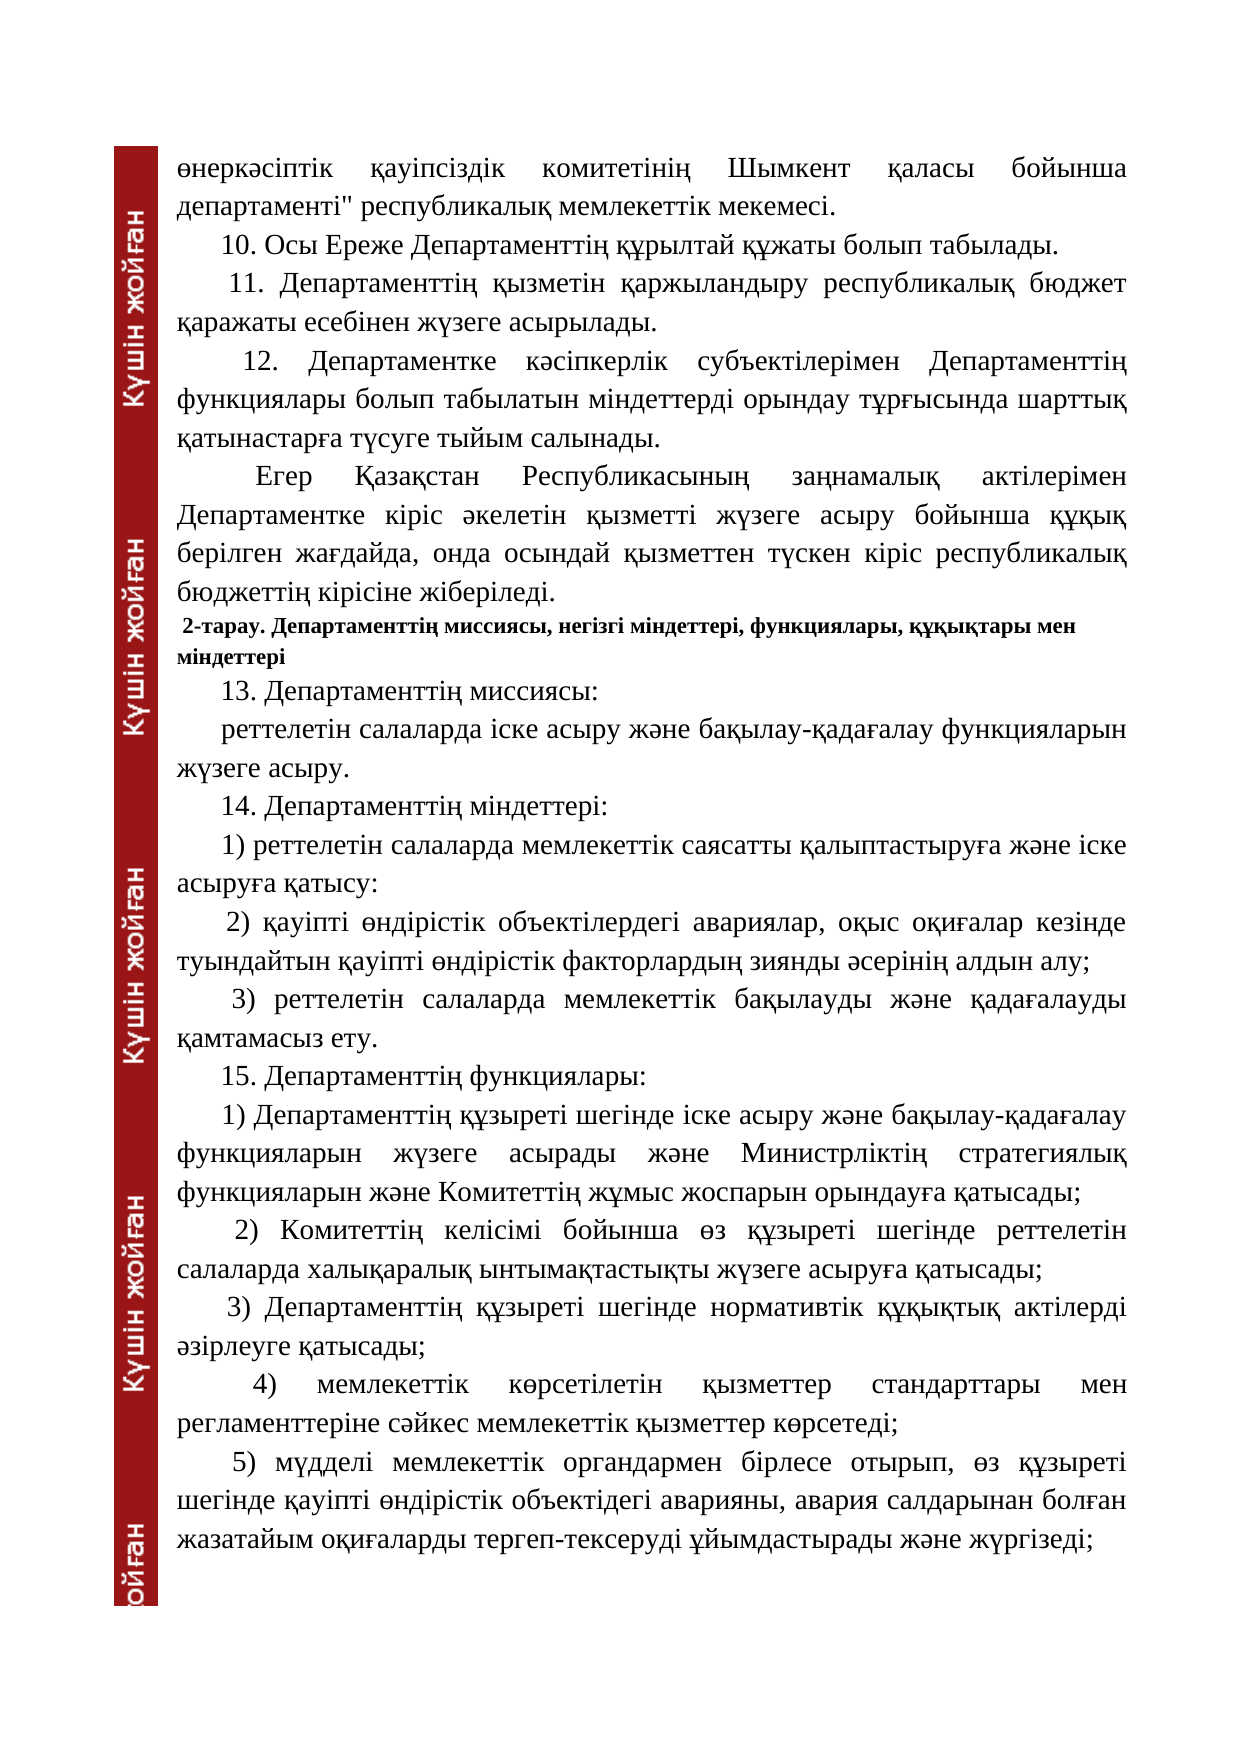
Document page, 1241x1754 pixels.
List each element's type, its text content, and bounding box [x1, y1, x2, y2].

picture [114, 146, 158, 150]
text 1) Департаменттің құзыреті шегінде іске асыру және бақылау-қадағалау функцияларын жүзеге асырады және Министрліктің стратегиялық функцияларын және Комитеттің жұмыс жоспарын орындауға қатысады; [112, 1097, 1128, 1207]
picture [114, 706, 158, 711]
text 3) Департаменттің құзыреті шегінде нормативтік құқықтық актілерді әзірлеуге қатысады; [112, 1289, 1128, 1362]
picture [114, 669, 158, 673]
text 2-тарау. Департаменттің миссиясы, негізгі міндеттері, функциялары, құқықтары мен міндеттері [112, 612, 1128, 669]
picture [114, 607, 158, 612]
picture [114, 899, 158, 904]
picture [114, 976, 158, 981]
text 12. Департаментке кәсіпкерлік субъектілерімен Департаменттің функциялары болып табылатын міндеттерді орындау тұрғысында шарттық қатынастарға түсуге тыйым салынады. [112, 343, 1128, 453]
picture [114, 261, 158, 266]
picture [114, 822, 158, 827]
picture [114, 1207, 158, 1212]
picture [114, 1554, 158, 1606]
picture [114, 1439, 158, 1444]
text 4) мемлекеттік көрсетілетін қызметтер стандарттары мен регламенттеріне сәйкес мемлекеттік қызметтер көрсетеді; [112, 1367, 1128, 1439]
picture [114, 338, 158, 343]
text 5) мүдделі мемлекеттік органдармен бірлесе отырып, өз құзыреті шегінде қауіпті өндірістік объектідегі аварияны, авария салдарынан болған жазатайым оқиғаларды тергеп-тексеруді ұйымдастырады және жүргізеді; [112, 1444, 1128, 1554]
picture [114, 1092, 158, 1097]
text 10. Осы Ереже Департаменттің құрылтай құжаты болып табылады. [112, 227, 1128, 261]
picture [114, 1362, 158, 1367]
text Егер Қазақстан Республикасының заңнамалық актілерімен Департаментке кіріс әкелетін қызметті жүзеге асыру бойынша құқық берілген жағдайда, онда осындай қызметтен түскен кіріс республикалық бюджеттің кірісіне жіберіледі. [112, 458, 1128, 607]
text 14. Департаменттің міндеттері: [112, 788, 1128, 822]
text 13. Департаменттің миссиясы: [112, 673, 1128, 706]
text 1) реттелетін салаларда мемлекеттік саясатты қалыптастыруға және іске асыруға қатысу: [112, 827, 1128, 899]
picture [114, 783, 158, 788]
picture [114, 1284, 158, 1289]
picture [114, 222, 158, 227]
text 3) реттелетін салаларда мемлекеттік бақылауды және қадағалауды қамтамасыз ету. [112, 981, 1128, 1053]
text 11. Департаменттің қызметін қаржыландыру республикалық бюджет қаражаты есебінен жүзеге асырылады. [112, 266, 1128, 338]
text 2) қауіпті өндірістік объектілердегі авариялар, оқыс оқиғалар кезінде туындайтын қауіпті өндірістік факторлардың зиянды әсерінің алдын алу; [112, 904, 1128, 976]
text реттелетін салаларда іске асыру және бақылау-қадағалау функцияларын жүзеге асыру. [112, 711, 1128, 783]
picture [114, 453, 158, 458]
text 15. Департаменттің функциялары: [112, 1058, 1128, 1092]
picture [114, 1053, 158, 1058]
text 2) Комитеттің келісімі бойынша өз құзыреті шегінде реттелетін салаларда халықаралық ынтымақтастықты жүзеге асыруға қатысады; [112, 1212, 1128, 1284]
